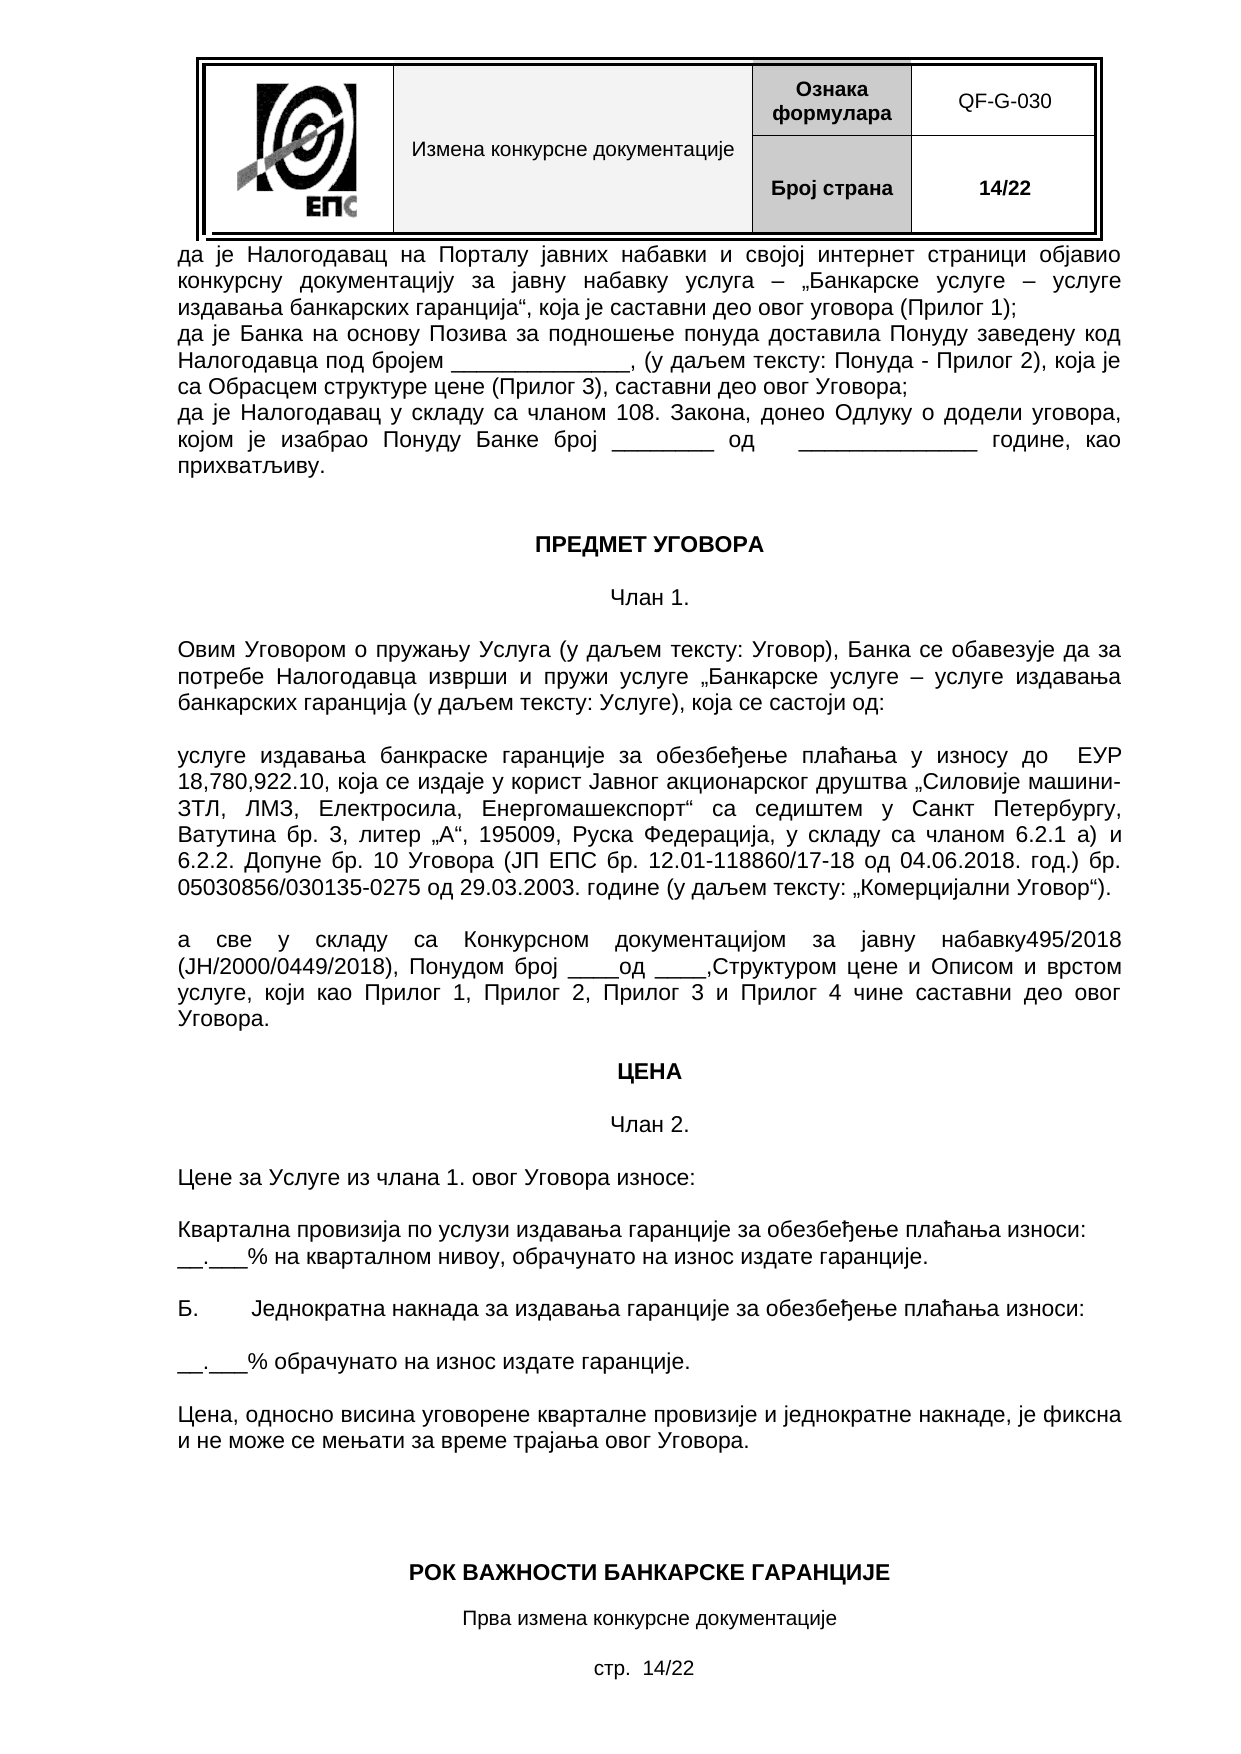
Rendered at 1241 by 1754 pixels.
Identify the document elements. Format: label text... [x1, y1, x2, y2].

text Цена, односно висина уговорене кварталне провизије и једнократне накнаде, је фиксна и не може се мењати за време трајања овог Уговора. [177, 1401, 1122, 1453]
text РОК ВАЖНОСТИ БАНКАРСКЕ ГАРАНЦИЈЕ [177, 1559, 1122, 1585]
text а све у складу са Конкурсном документацијом за јавну набавку495/2018 (ЈН/2000/0449/2018), Понудом број ____од ____,Структуром цене и Описом и врстом услуге, који као Прилог 1, Прилог 2, Прилог 3 и Прилог 4 чине саставни део овог Уговора. [177, 926, 1122, 1032]
text Члан 2. [177, 1111, 1122, 1137]
text услуге издавања банкраске гаранције за обезбеђење плаћања у износу до ЕУР 18,780,922.10, која се издаје у корист Јавног акционарског друштва „Силовије машини-ЗТЛ, ЛМЗ, Електросила, Енергомашекспорт“ са седиштем у Санкт Петербургу, Ватутина бр. 3, литер „А“, 195009, Руска Федерација, у складу са чланом 6.2.1 а) и 6.2.2. Допуне бр. 10 Уговора (ЈП ЕПС бр. 12.01-118860/17-18 од 04.06.2018. год.) бр. 05030856/030135-0275 од 29.03.2003. године (у даљем тексту: „Комерцијални Уговор“). [177, 742, 1122, 900]
text Овим Уговором о пружању Услуга (у даљем тексту: Уговор), Банка се обавезује да за потребе Налогодавца изврши и пружи услуге „Банкарске услуге – услуге издавања банкарских гаранција (у даљем тексту: Услуге), која се састоји од: [177, 636, 1122, 716]
text да је Банка на основу Позива за подношење понуда доставила Понуду заведену код Налогодавца под бројем ______________, (у даљем тексту: Понуда - Прилог 2), која је са Обрасцем структуре цене (Прилог 3), саставни део овог Уговора; [177, 320, 1122, 399]
text ПРЕДМЕТ УГОВОРА [177, 531, 1122, 557]
text да је Налогодавац на Порталу јавних набавки и својој интернет страници објавио конкурсну документацију за јавну набавку услуга – „Банкарске услуге – услуге издавања банкарских гаранција“, која је саставни део овог уговора (Прилог 1); [177, 148, 1122, 320]
text __.___% обрачунато на износ издате гаранције. [177, 1348, 1122, 1374]
text Квартална провизија по услузи издавања гаранције за обезбеђење плаћања износи: [177, 1216, 1122, 1243]
text __.___% на кварталном нивоу, обрачунато на износ издате гаранције. [177, 1243, 1122, 1269]
text да је Налогодавац у складу са чланом 108. Закона, донео Одлуку о додели уговора, којом је изабрао Понуду Банке број ________ од ______________ године, као прихватљиву. [177, 399, 1122, 478]
text ЦЕНА [177, 1058, 1122, 1084]
text Члан 1. [177, 584, 1122, 610]
text Цене за Услуге из члана 1. овог Уговора износе: [177, 1163, 1122, 1190]
text Б. Једнократна накнада за издавања гаранције за обезбеђење плаћања износи: [177, 1295, 1122, 1322]
